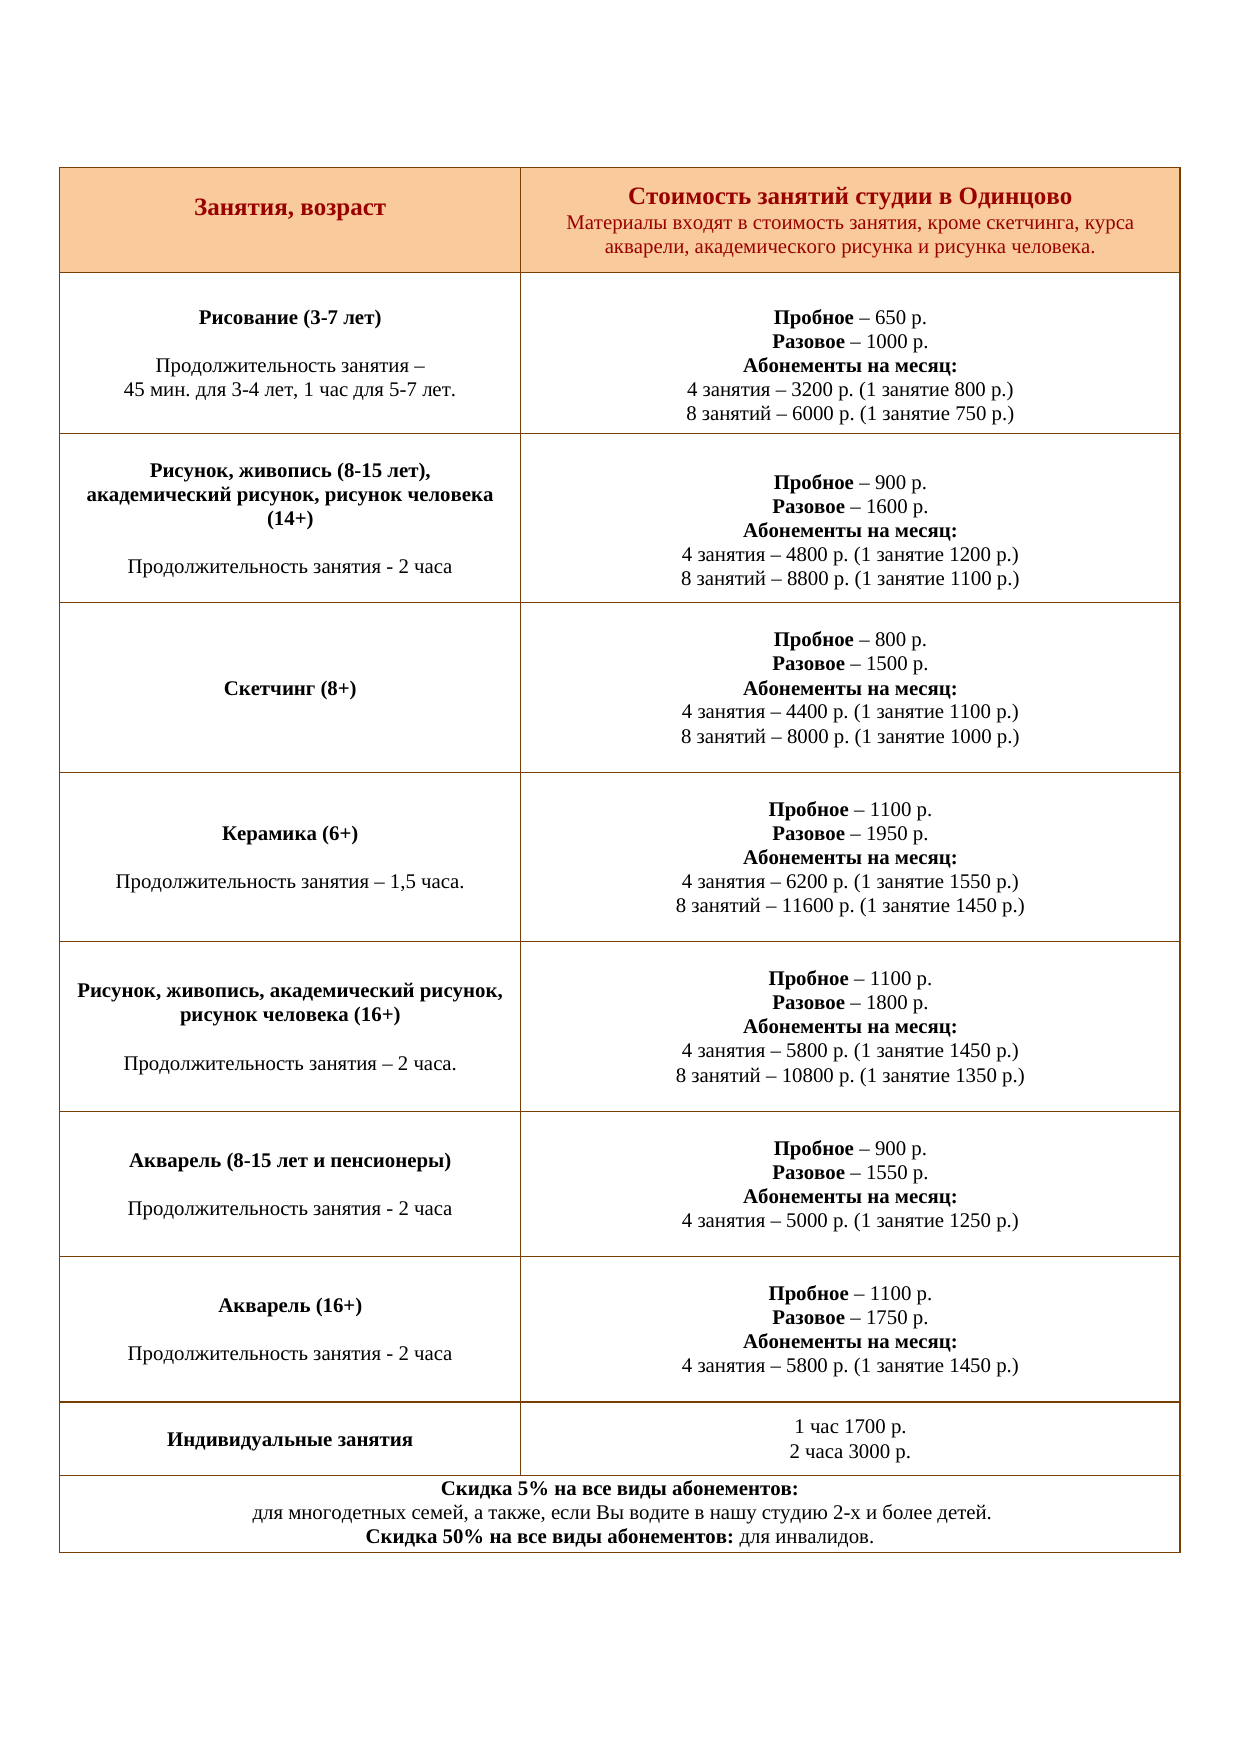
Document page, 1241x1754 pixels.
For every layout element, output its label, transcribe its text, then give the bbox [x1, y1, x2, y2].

table_cell Скидка 5% на все виды абонементов: для многодетных семей, а также, если Вы водите в нашу студию 2-х и более детей. Скидка 50% на все виды абонементов: для инвалидов. [60, 1476, 1179, 1552]
table_cell Акварель (16+) Продолжительность занятия - 2 часа [60, 1257, 520, 1401]
table_cell 1 час 1700 р. 2 часа 3000 р. [521, 1403, 1179, 1475]
table_cell Пробное – 900 р. Разовое – 1600 р. Абонементы на месяц: 4 занятия – 4800 р. (1 занятие 1200 р.) 8 занятий – 8800 р. (1 занятие 1100 р.) [521, 434, 1179, 602]
table_cell Рисунок, живопись (8-15 лет), академический рисунок, рисунок человека (14+) Продолжительность занятия - 2 часа [60, 434, 520, 602]
table_cell Пробное – 1100 р. Разовое – 1750 р. Абонементы на месяц: 4 занятия – 5800 р. (1 занятие 1450 р.) [521, 1257, 1179, 1401]
table_cell Пробное – 900 р. Разовое – 1550 р. Абонементы на месяц: 4 занятия – 5000 р. (1 занятие 1250 р.) [521, 1112, 1179, 1256]
table_cell Индивидуальные занятия [60, 1403, 520, 1475]
table_header Занятия, возраст [60, 168, 520, 272]
table_cell Пробное – 800 р. Разовое – 1500 р. Абонементы на месяц: 4 занятия – 4400 р. (1 занятие 1100 р.) 8 занятий – 8000 р. (1 занятие 1000 р.) [521, 603, 1179, 772]
table_cell Акварель (8-15 лет и пенсионеры) Продолжительность занятия - 2 часа [60, 1112, 520, 1256]
table_cell Пробное – 1100 р. Разовое – 1800 р. Абонементы на месяц: 4 занятия – 5800 р. (1 занятие 1450 р.) 8 занятий – 10800 р. (1 занятие 1350 р.) [521, 942, 1179, 1111]
table_cell Скетчинг (8+) [60, 603, 520, 772]
table_cell Рисунок, живопись, академический рисунок, рисунок человека (16+) Продолжительность занятия – 2 часа. [60, 942, 520, 1111]
table_header Стоимость занятий студии в Одинцово Материалы входят в стоимость занятия, кроме скетчинга, курса акварели, академического рисунка и рисунка человека. [521, 168, 1179, 272]
table_cell Пробное – 650 р. Разовое – 1000 р. Абонементы на месяц: 4 занятия – 3200 р. (1 занятие 800 р.) 8 занятий – 6000 р. (1 занятие 750 р.) [521, 273, 1179, 433]
table_cell Пробное – 1100 р. Разовое – 1950 р. Абонементы на месяц: 4 занятия – 6200 р. (1 занятие 1550 р.) 8 занятий – 11600 р. (1 занятие 1450 р.) [521, 773, 1179, 941]
table_cell Керамика (6+) Продолжительность занятия – 1,5 часа. [60, 773, 520, 941]
table_cell Рисование (3-7 лет) Продолжительность занятия – 45 мин. для 3-4 лет, 1 час для 5-7 лет. [60, 273, 520, 433]
